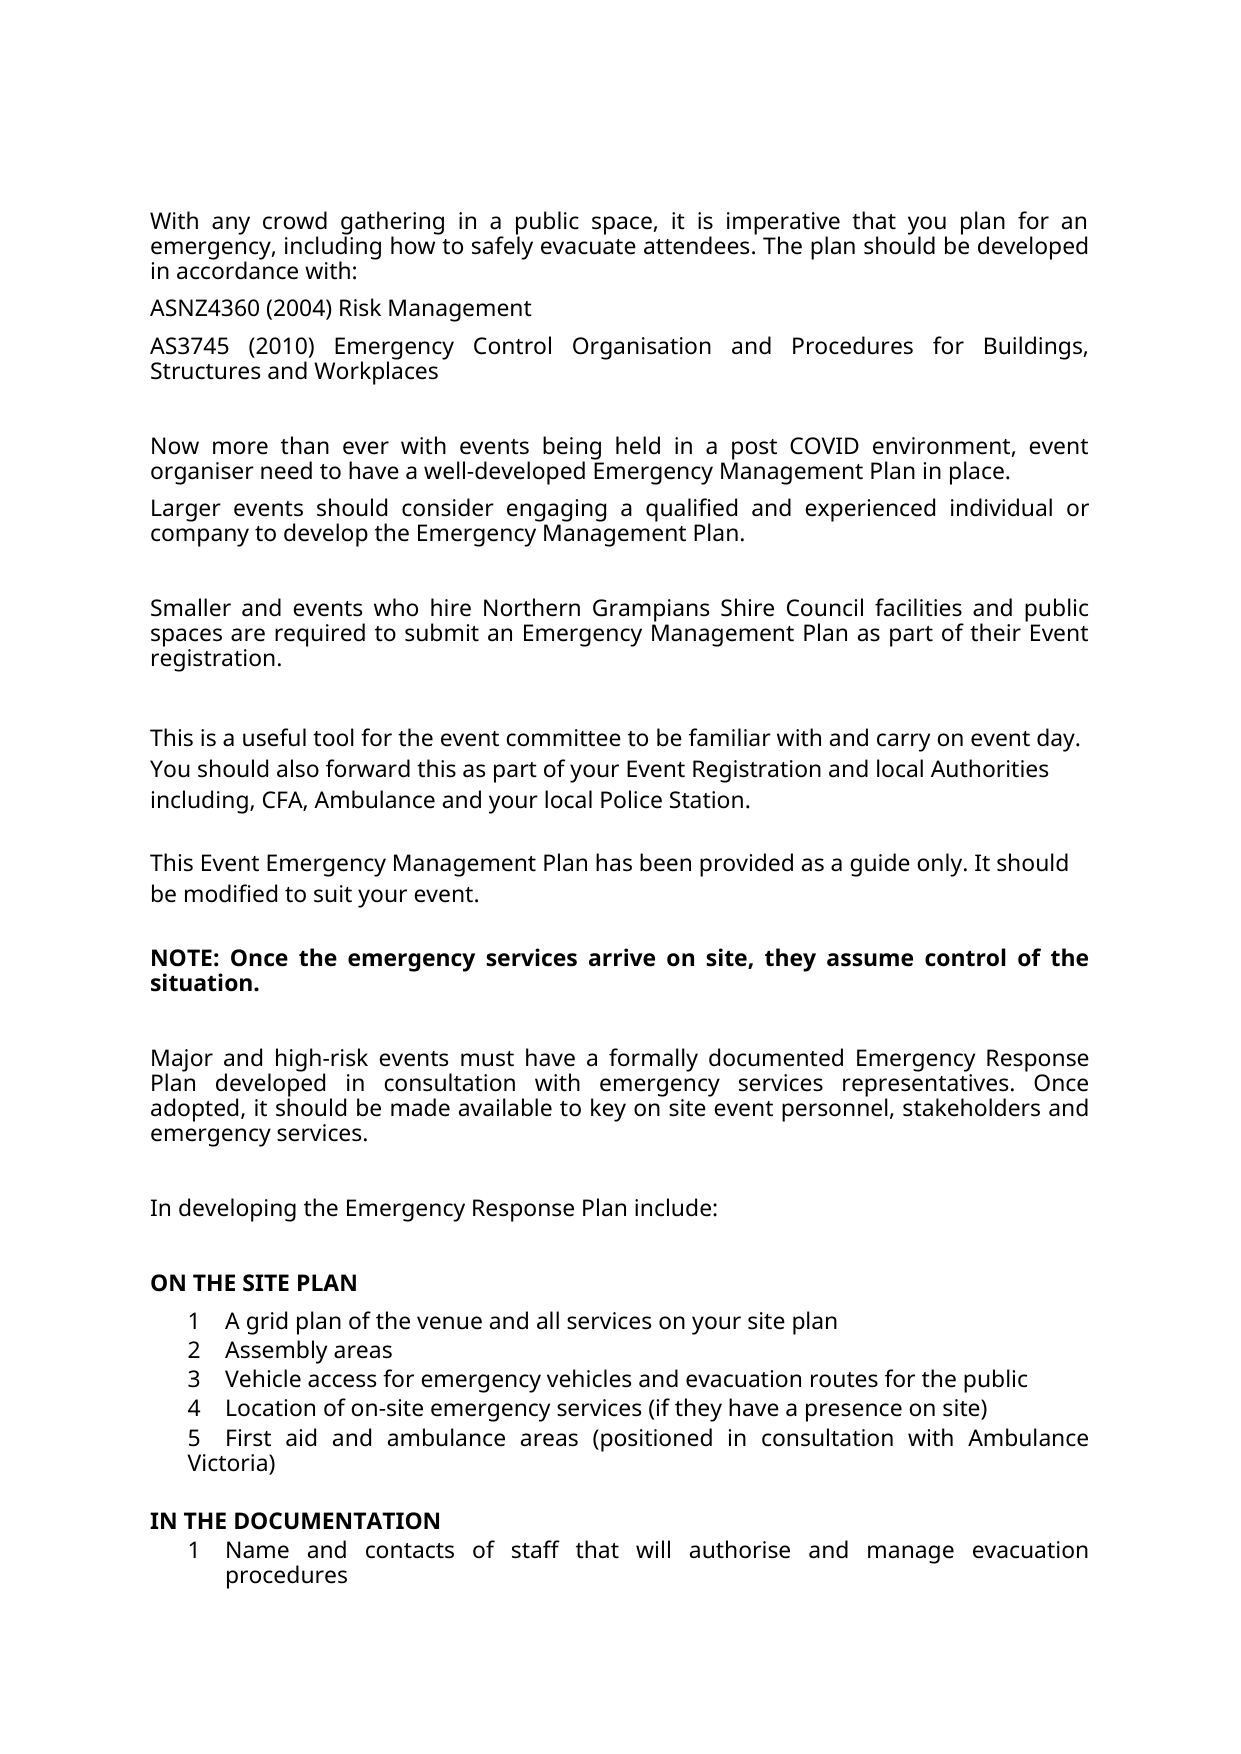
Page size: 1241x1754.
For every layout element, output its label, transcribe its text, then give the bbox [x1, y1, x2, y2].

text 4 Location of on-site emergency services (if they have a presence on site) [187, 1397, 1090, 1422]
list Name and contacts of staff that will authorise and manage evacuation procedures [187, 1538, 1090, 1588]
text 5 First aid and ambulance areas (positioned in consultation with Ambulance Victoria) [187, 1426, 1090, 1476]
text 2 Assembly areas [187, 1338, 1090, 1363]
text ON THE SITE PLAN [150, 1272, 1090, 1297]
text With any crowd gathering in a public space, it is imperative that you plan for an emergency, including how to safely evacuate attendees. The plan should be developed in accordance with: [150, 209, 1090, 284]
text IN THE DOCUMENTATION [150, 1509, 1090, 1534]
text This is a useful tool for the event committee to be familiar with and carry on event day. You should also forward this as part of your Event Registration and local Authorities including, CFA, Ambulance and your local Police Station. [150, 722, 1090, 816]
text Now more than ever with events being held in a post COVID environment, event organiser need to have a well-developed Emergency Management Plan in place. [150, 434, 1090, 484]
text NOTE: Once the emergency services arrive on site, they assume control of the situation. [150, 947, 1090, 997]
text Larger events should consider engaging a qualified and experienced individual or company to develop the Emergency Management Plan. [150, 497, 1090, 547]
text Smaller and events who hire Northern Grampians Shire Council facilities and public spaces are required to submit an Emergency Management Plan as part of their Event registration. [150, 597, 1090, 672]
text AS3745 (2010) Emergency Control Organisation and Procedures for Buildings, Structures and Workplaces [150, 334, 1090, 384]
text 1 A grid plan of the venue and all services on your site plan [187, 1309, 1090, 1334]
text In developing the Emergency Response Plan include: [150, 1197, 1090, 1222]
text Major and high-risk events must have a formally documented Emergency Response Plan developed in consultation with emergency services representatives. Once adopted, it should be made available to key on site event personnel, stakeholders and emergency services. [150, 1047, 1090, 1147]
text ASNZ4360 (2004) Risk Management [150, 297, 1090, 322]
text This Event Emergency Management Plan has been provided as a guide only. It should be modified to suit your event. [150, 816, 1090, 909]
text 3 Vehicle access for emergency vehicles and evacuation routes for the public [187, 1368, 1090, 1393]
